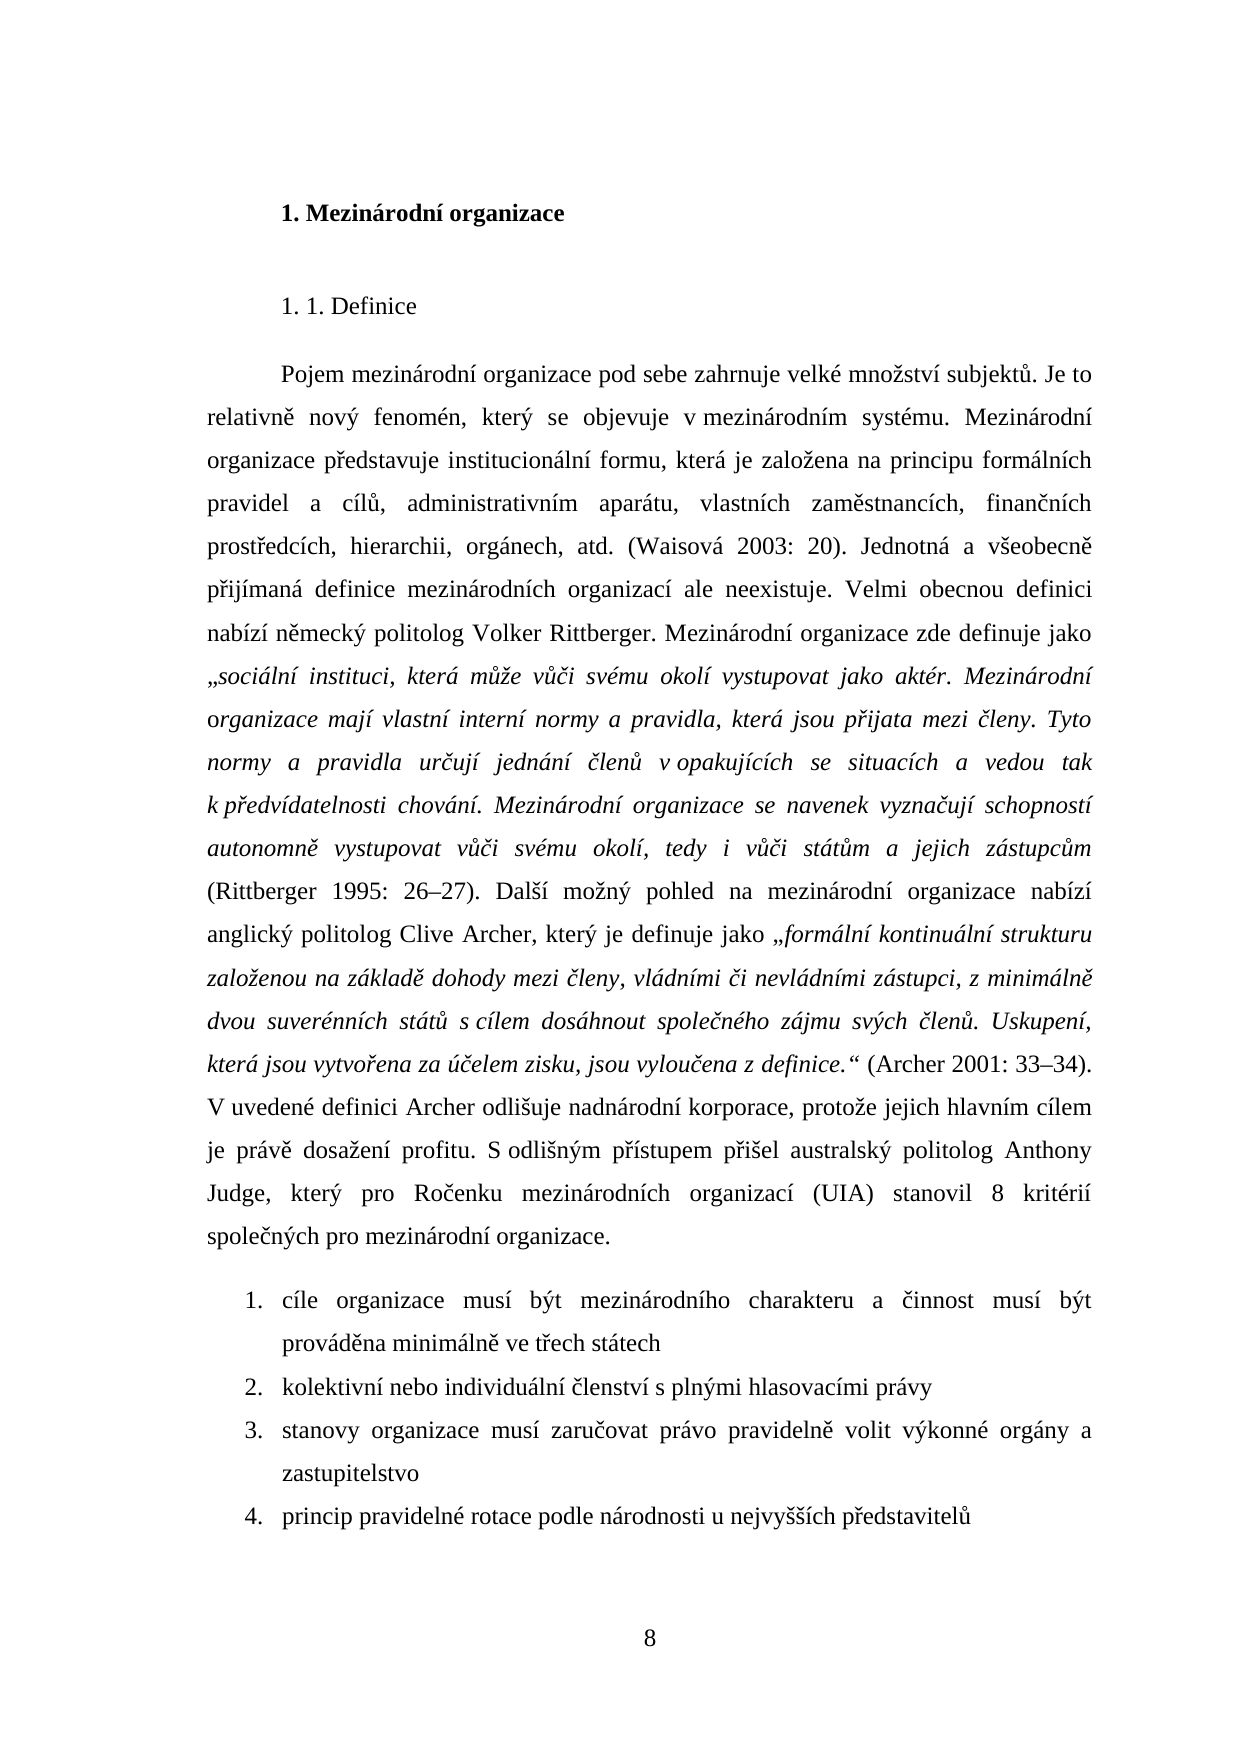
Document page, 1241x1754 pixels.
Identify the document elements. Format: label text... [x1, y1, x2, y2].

subtitle 1. Mezinárodní organizace [207, 198, 1092, 226]
list stanovy organizace musí zaručovat právo pravidelně volit výkonné orgány a zastupitelstvo [244, 1415, 1092, 1487]
list kolektivní nebo individuální členství s plnými hlasovacími právy [244, 1372, 1092, 1400]
text Pojem mezinárodní organizace pod sebe zahrnuje velké množství subjektů. Je to relativně nový fenomén, který se objevuje v mezinárodním systému. Mezinárodní organizace představuje institucionální formu, která je založena na principu formálních pravidel a cílů, administrativním aparátu, vlastních zaměstnancích, finančních prostředcích, hierarchii, orgánech, atd. (Waisová 2003: 20). Jednotná a všeobecně přijímaná definice mezinárodních organizací ale neexistuje. Velmi obecnou definici nabízí německý politolog Volker Rittberger. Mezinárodní organizace zde definuje jako „sociální instituci, která může vůči svému okolí vystupovat jako aktér. Mezinárodní organizace mají vlastní interní normy a pravidla, která jsou přijata mezi členy. Tyto normy a pravidla určují jednání členů v opakujících se situacích a vedou tak k předvídatelnosti chování. Mezinárodní organizace se navenek vyznačují schopností autonomně vystupovat vůči svému okolí, tedy i vůči státům a jejich zástupcům (Rittberger 1995: 26–27). Další možný pohled na mezinárodní organizace nabízí anglický politolog Clive Archer, který je definuje jako „formální kontinuální strukturu založenou na základě dohody mezi členy, vládními či nevládními zástupci, z minimálně dvou suverénních států s cílem dosáhnout společného zájmu svých členů. Uskupení, která jsou vytvořena za účelem zisku, jsou vyloučena z definice.“ (Archer 2001: 33–34). V uvedené definici Archer odlišuje nadnárodní korporace, protože jejich hlavním cílem je právě dosažení profitu. S odlišným přístupem přišel australský politolog Anthony Judge, který pro Ročenku mezinárodních organizací (UIA) stanovil 8 kritérií společných pro mezinárodní organizace. [207, 359, 1092, 1250]
list cíle organizace musí být mezinárodního charakteru a činnost musí být prováděna minimálně ve třech státech [244, 1285, 1092, 1357]
list princip pravidelné rotace podle národnosti u nejvyšších představitelů [244, 1501, 1092, 1530]
subtitle 1. 1. Definice [207, 291, 1092, 319]
